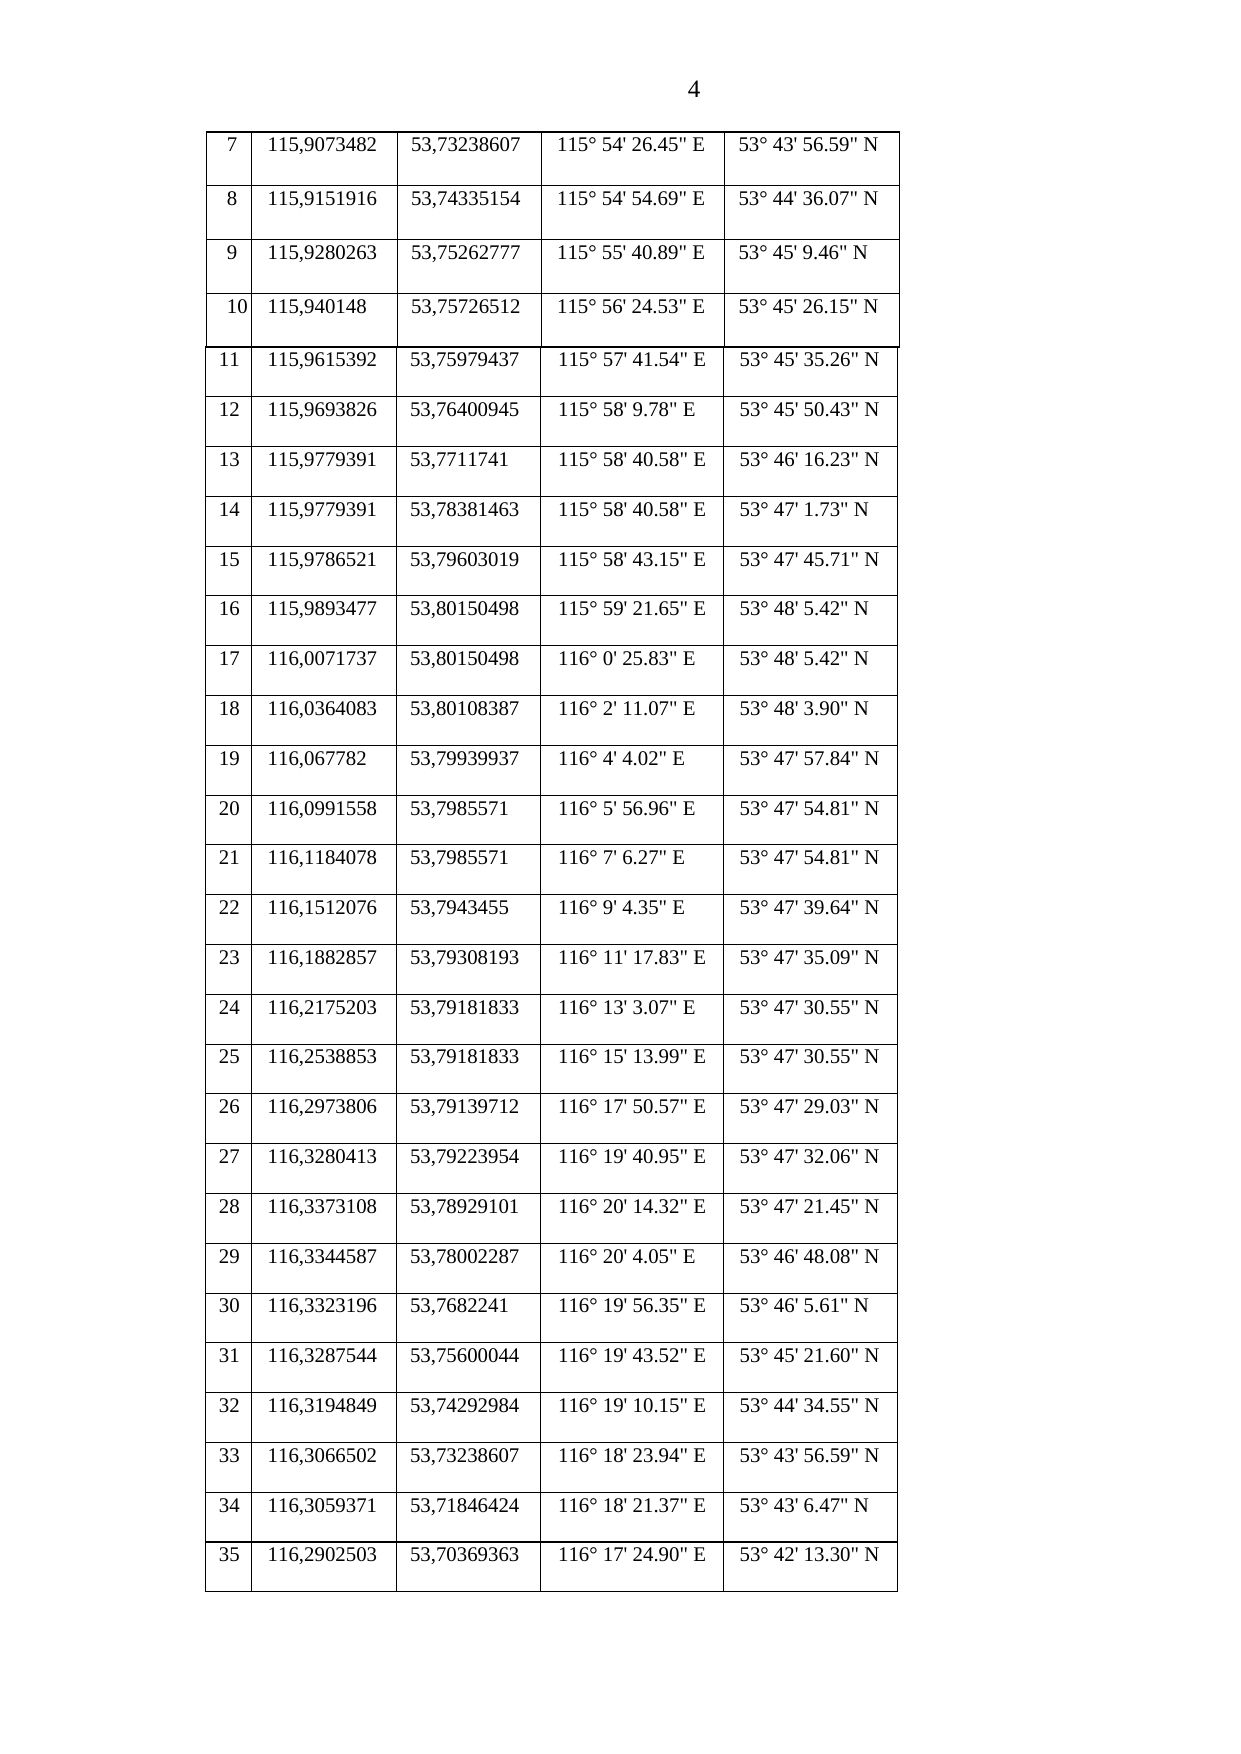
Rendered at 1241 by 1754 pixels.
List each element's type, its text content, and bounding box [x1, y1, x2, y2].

table_cell 115,9779391 [252, 497, 396, 546]
table_cell 15 [206, 547, 251, 595]
table_cell 115,9786521 [252, 547, 396, 595]
table_cell 53° 47' 54.81" N [724, 845, 897, 894]
table_cell 53° 47' 29.03" N [724, 1094, 897, 1143]
table_cell 116,3280413 [252, 1144, 396, 1193]
table_cell 29 [206, 1244, 251, 1292]
table_cell 116° 19' 56.35" Е [541, 1294, 723, 1342]
table_cell 53° 46' 16.23" N [724, 447, 897, 496]
table_cell 24 [206, 995, 251, 1043]
table_cell 53,7985571 [397, 845, 540, 894]
table_cell 53° 47' 57.84" N [724, 746, 897, 794]
table_cell 32 [206, 1393, 251, 1442]
table_cell 53,76400945 [397, 397, 540, 446]
table_cell 16 [206, 596, 251, 645]
table_cell 53,78381463 [397, 497, 540, 546]
table_cell 53° 45' 35.26" N [724, 348, 897, 396]
table_cell 25 [206, 1045, 251, 1093]
table_cell 116° 7' 6.27" Е [541, 845, 723, 894]
table_cell 115° 55' 40.89" Е [542, 240, 724, 293]
table_cell 53,80108387 [397, 696, 540, 745]
table_cell 116,2973806 [252, 1094, 396, 1143]
table_cell 116° 19' 10.15" Е [541, 1393, 723, 1442]
table_cell 115° 54' 26.45" Е [542, 133, 724, 185]
table_cell 20 [206, 796, 251, 844]
table_cell 53° 47' 30.55" N [724, 995, 897, 1043]
table_cell 116,0991558 [252, 796, 396, 844]
table_cell 53,73238607 [398, 133, 541, 185]
table_cell 115° 58' 9.78" Е [541, 397, 723, 446]
table_cell 115,9615392 [252, 348, 396, 396]
table_cell 116° 18' 21.37" Е [541, 1493, 723, 1541]
table_cell 116° 18' 23.94" Е [541, 1443, 723, 1492]
table_cell 53,71846424 [397, 1493, 540, 1541]
table_cell 53,75979437 [397, 348, 540, 396]
table_cell 53,75726512 [398, 294, 541, 346]
table_cell 53° 48' 3.90" N [724, 696, 897, 745]
table_cell 53,74292984 [397, 1393, 540, 1442]
table_cell 116° 4' 4.02" Е [541, 746, 723, 794]
table_cell 53,79139712 [397, 1094, 540, 1143]
table_cell 53,70369363 [397, 1543, 540, 1591]
table_cell 53° 44' 36.07" N [725, 186, 899, 239]
table_cell 115° 59' 21.65" Е [541, 596, 723, 645]
table_cell 34 [206, 1493, 251, 1541]
table_cell 53,79223954 [397, 1144, 540, 1193]
table_cell 22 [206, 895, 251, 944]
table_cell 116° 15' 13.99" Е [541, 1045, 723, 1093]
table_cell 53° 46' 5.61" N [724, 1294, 897, 1342]
table_cell 116° 2' 11.07" Е [541, 696, 723, 745]
table_cell 53,7682241 [397, 1294, 540, 1342]
table_cell 116° 17' 50.57" Е [541, 1094, 723, 1143]
table_cell 116,2175203 [252, 995, 396, 1043]
table_cell 115,9693826 [252, 397, 396, 446]
table_cell 116,3194849 [252, 1393, 396, 1442]
table_cell 53° 47' 21.45" N [724, 1194, 897, 1243]
table_cell 115° 58' 43.15" Е [541, 547, 723, 595]
table_cell 53,75600044 [397, 1343, 540, 1392]
table_cell 116,3066502 [252, 1443, 396, 1492]
table_cell 27 [206, 1144, 251, 1193]
table_cell 53° 45' 21.60" N [724, 1343, 897, 1392]
table_cell 115,9073482 [252, 133, 397, 185]
table_cell 116° 19' 43.52" Е [541, 1343, 723, 1392]
table_cell 115,9280263 [252, 240, 397, 293]
table_cell 53,7711741 [397, 447, 540, 496]
table_cell 116,1184078 [252, 845, 396, 894]
table_cell 53,79603019 [397, 547, 540, 595]
table_cell 116,2902503 [252, 1543, 396, 1591]
table_cell 23 [206, 945, 251, 994]
table_cell 53° 47' 45.71" N [724, 547, 897, 595]
table_cell 53° 47' 1.73" N [724, 497, 897, 546]
table_cell 115° 58' 40.58" Е [541, 447, 723, 496]
table_cell 53,79939937 [397, 746, 540, 794]
table_cell 116,2538853 [252, 1045, 396, 1093]
table_cell 115,9779391 [252, 447, 396, 496]
table_cell 53,79308193 [397, 945, 540, 994]
table_cell 53,73238607 [397, 1443, 540, 1492]
table_cell 115,9151916 [252, 186, 397, 239]
table_cell 53° 43' 6.47" N [724, 1493, 897, 1541]
table_cell 17 [206, 646, 251, 695]
table_cell 116,1512076 [252, 895, 396, 944]
table_cell 8 [207, 186, 251, 239]
table_cell 53,7943455 [397, 895, 540, 944]
table_cell 33 [206, 1443, 251, 1492]
table_cell 53,78929101 [397, 1194, 540, 1243]
table_cell 115° 57' 41.54" Е [541, 348, 723, 396]
table_cell 21 [206, 845, 251, 894]
table_cell 53° 45' 9.46" N [725, 240, 899, 293]
table_cell 53° 47' 35.09" N [724, 945, 897, 994]
table_cell 116° 11' 17.83" Е [541, 945, 723, 994]
table_cell 19 [206, 746, 251, 794]
table_cell 31 [206, 1343, 251, 1392]
table_cell 53,75262777 [398, 240, 541, 293]
table_cell 116,3323196 [252, 1294, 396, 1342]
table_cell 116° 0' 25.83" Е [541, 646, 723, 695]
table_cell 53° 47' 54.81" N [724, 796, 897, 844]
table_cell 116,0364083 [252, 696, 396, 745]
table_cell 115° 56' 24.53" Е [542, 294, 724, 346]
table_cell 53° 46' 48.08" N [724, 1244, 897, 1292]
table_cell 30 [206, 1294, 251, 1342]
table_cell 53,7985571 [397, 796, 540, 844]
table_cell 7 [207, 133, 251, 185]
table_cell 53° 45' 26.15" N [725, 294, 899, 346]
table_cell 116° 19' 40.95" Е [541, 1144, 723, 1193]
table_cell 26 [206, 1094, 251, 1143]
table_cell 115° 54' 54.69" Е [542, 186, 724, 239]
table_cell 116,067782 [252, 746, 396, 794]
table_cell 11 [206, 348, 251, 396]
table_cell 116° 17' 24.90" Е [541, 1543, 723, 1591]
table_cell 116° 9' 4.35" Е [541, 895, 723, 944]
table_cell 53,80150498 [397, 596, 540, 645]
table_cell 53° 43' 56.59" N [725, 133, 899, 185]
table_cell 14 [206, 497, 251, 546]
table_cell 53° 48' 5.42" N [724, 596, 897, 645]
table_cell 28 [206, 1194, 251, 1243]
table_cell 116,3373108 [252, 1194, 396, 1243]
table_cell 9 [207, 240, 251, 293]
table_cell 10 [207, 294, 251, 346]
table_cell 53° 44' 34.55" N [724, 1393, 897, 1442]
table_cell 116° 13' 3.07" Е [541, 995, 723, 1043]
table_cell 53° 47' 32.06" N [724, 1144, 897, 1193]
table_cell 53° 47' 30.55" N [724, 1045, 897, 1093]
table_cell 115° 58' 40.58" Е [541, 497, 723, 546]
table_cell 116° 20' 4.05" Е [541, 1244, 723, 1292]
table_cell 35 [206, 1543, 251, 1591]
table_cell 53° 45' 50.43" N [724, 397, 897, 446]
table_cell 116,3344587 [252, 1244, 396, 1292]
table_cell 116,3287544 [252, 1343, 396, 1392]
table_cell 13 [206, 447, 251, 496]
table_cell 116,3059371 [252, 1493, 396, 1541]
table_cell 115,9893477 [252, 596, 396, 645]
table_cell 53° 43' 56.59" N [724, 1443, 897, 1492]
table_cell 116,0071737 [252, 646, 396, 695]
table_cell 53,78002287 [397, 1244, 540, 1292]
table_cell 53° 42' 13.30" N [724, 1543, 897, 1591]
table_cell 53° 48' 5.42" N [724, 646, 897, 695]
table_cell 53,74335154 [398, 186, 541, 239]
table_cell 12 [206, 397, 251, 446]
table_cell 53° 47' 39.64" N [724, 895, 897, 944]
table_cell 116° 5' 56.96" Е [541, 796, 723, 844]
table_cell 116° 20' 14.32" Е [541, 1194, 723, 1243]
table_cell 53,79181833 [397, 1045, 540, 1093]
table_cell 53,80150498 [397, 646, 540, 695]
table_cell 116,1882857 [252, 945, 396, 994]
table_cell 53,79181833 [397, 995, 540, 1043]
table_cell 115,940148 [252, 294, 397, 346]
table_cell 18 [206, 696, 251, 745]
